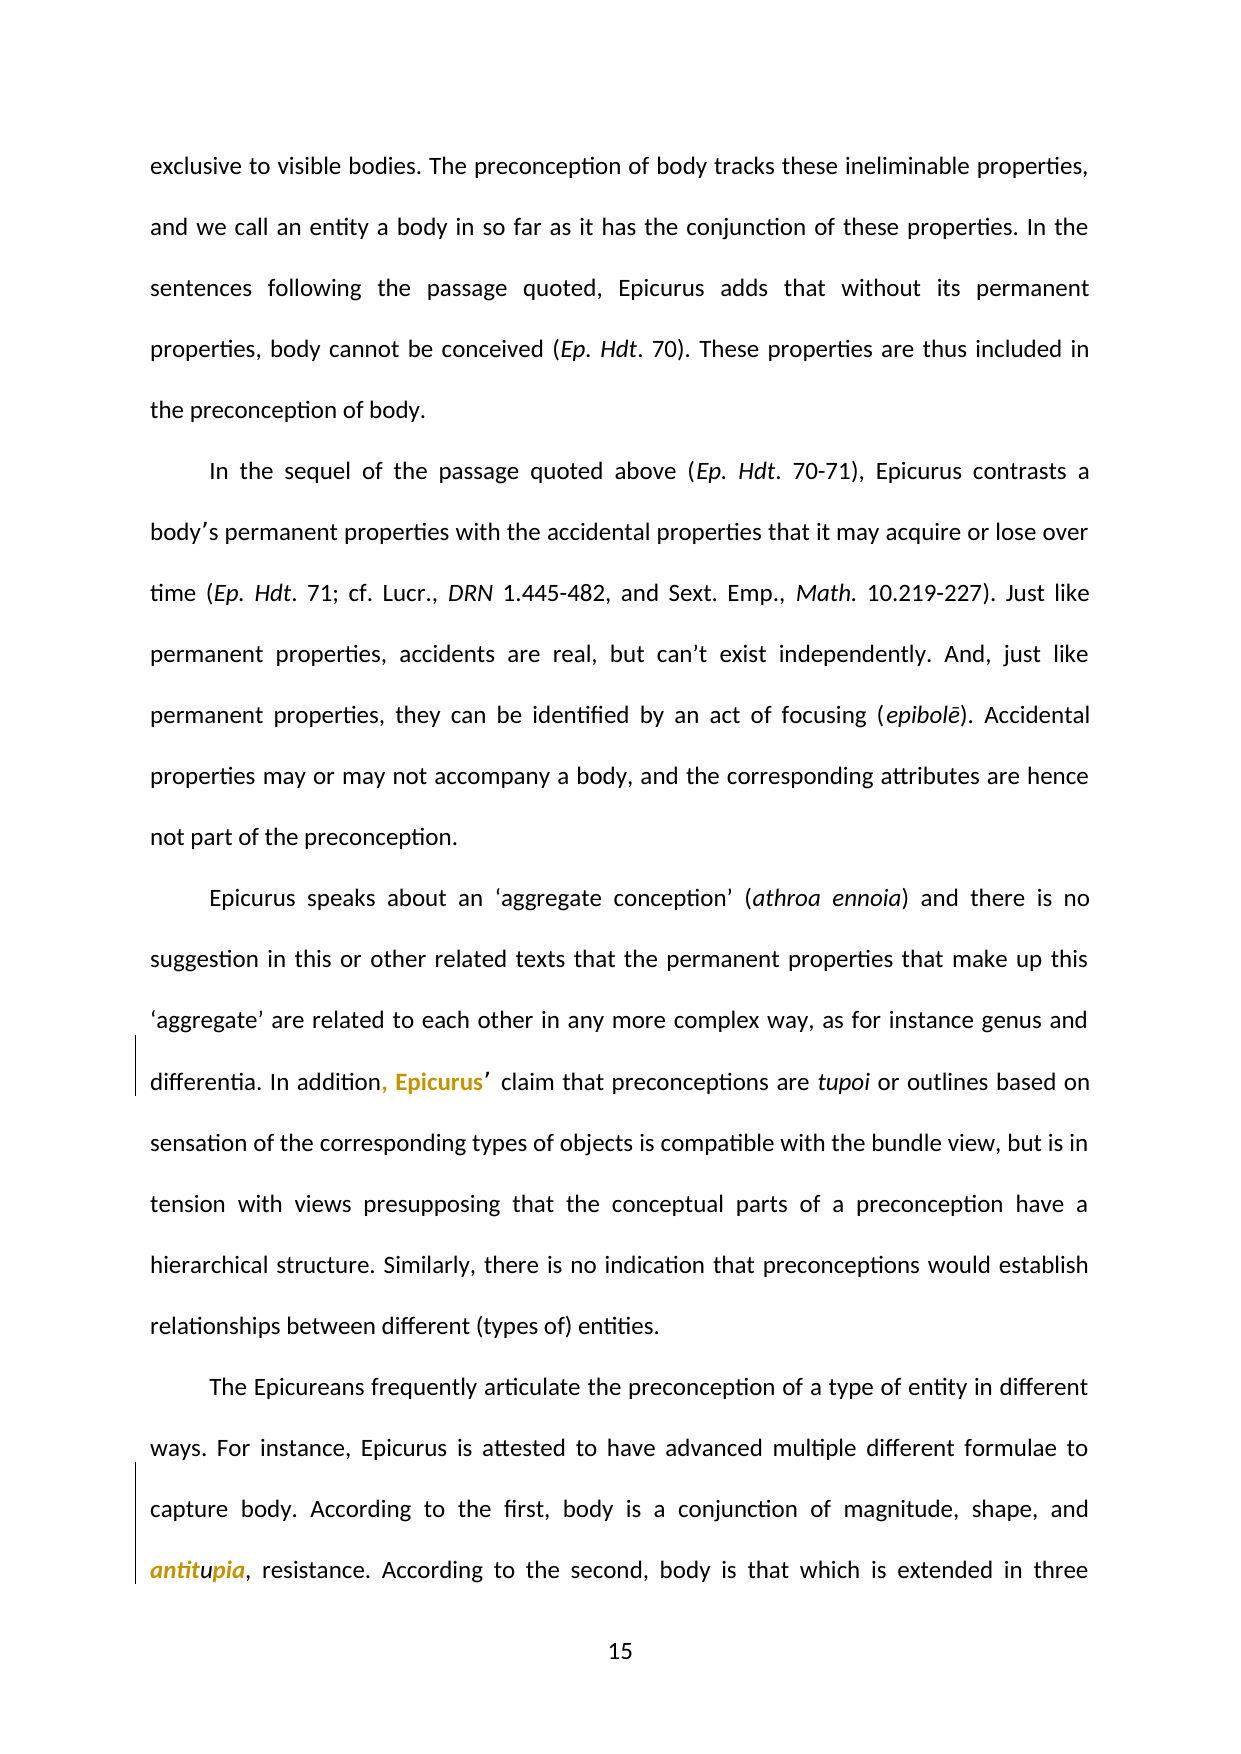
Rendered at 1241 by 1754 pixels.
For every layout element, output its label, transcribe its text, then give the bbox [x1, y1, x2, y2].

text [150, 150, 1090, 425]
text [150, 1371, 1090, 1584]
text In the sequel of the passage quoted above (Ep. Hdt. 70-71), Epicurus contrasts a body’s permanent properties with the accidental properties that it may acquire or lose over time (Ep. Hdt. 71; cf. Lucr., DRN 1.445-482, and Sext. Emp., Math. 10.219-227). Just like permanent properties, accidents are real, but can’t exist independently. And, just like permanent properties, they can be identified by an act of focusing (epibolē). Accidental properties may or may not accompany a body, and the corresponding attributes are hence not part of the preconception. [150, 455, 1090, 852]
text Epicurus speaks about an ‘aggregate conception’ (athroa ennoia) and there is no suggestion in this or other related texts that the permanent properties that make up this ‘aggregate’ are related to each other in any more complex way, as for instance genus and differentia. In addition, Epicurus’ claim that preconceptions are tupoi or outlines based on sensation of the corresponding types of objects is compatible with the bundle view, but is in tension with views presupposing that the conceptual parts of a preconception have a hierarchical structure. Similarly, there is no indication that preconceptions would establish relationships between different (types of) entities. [150, 882, 1090, 1340]
